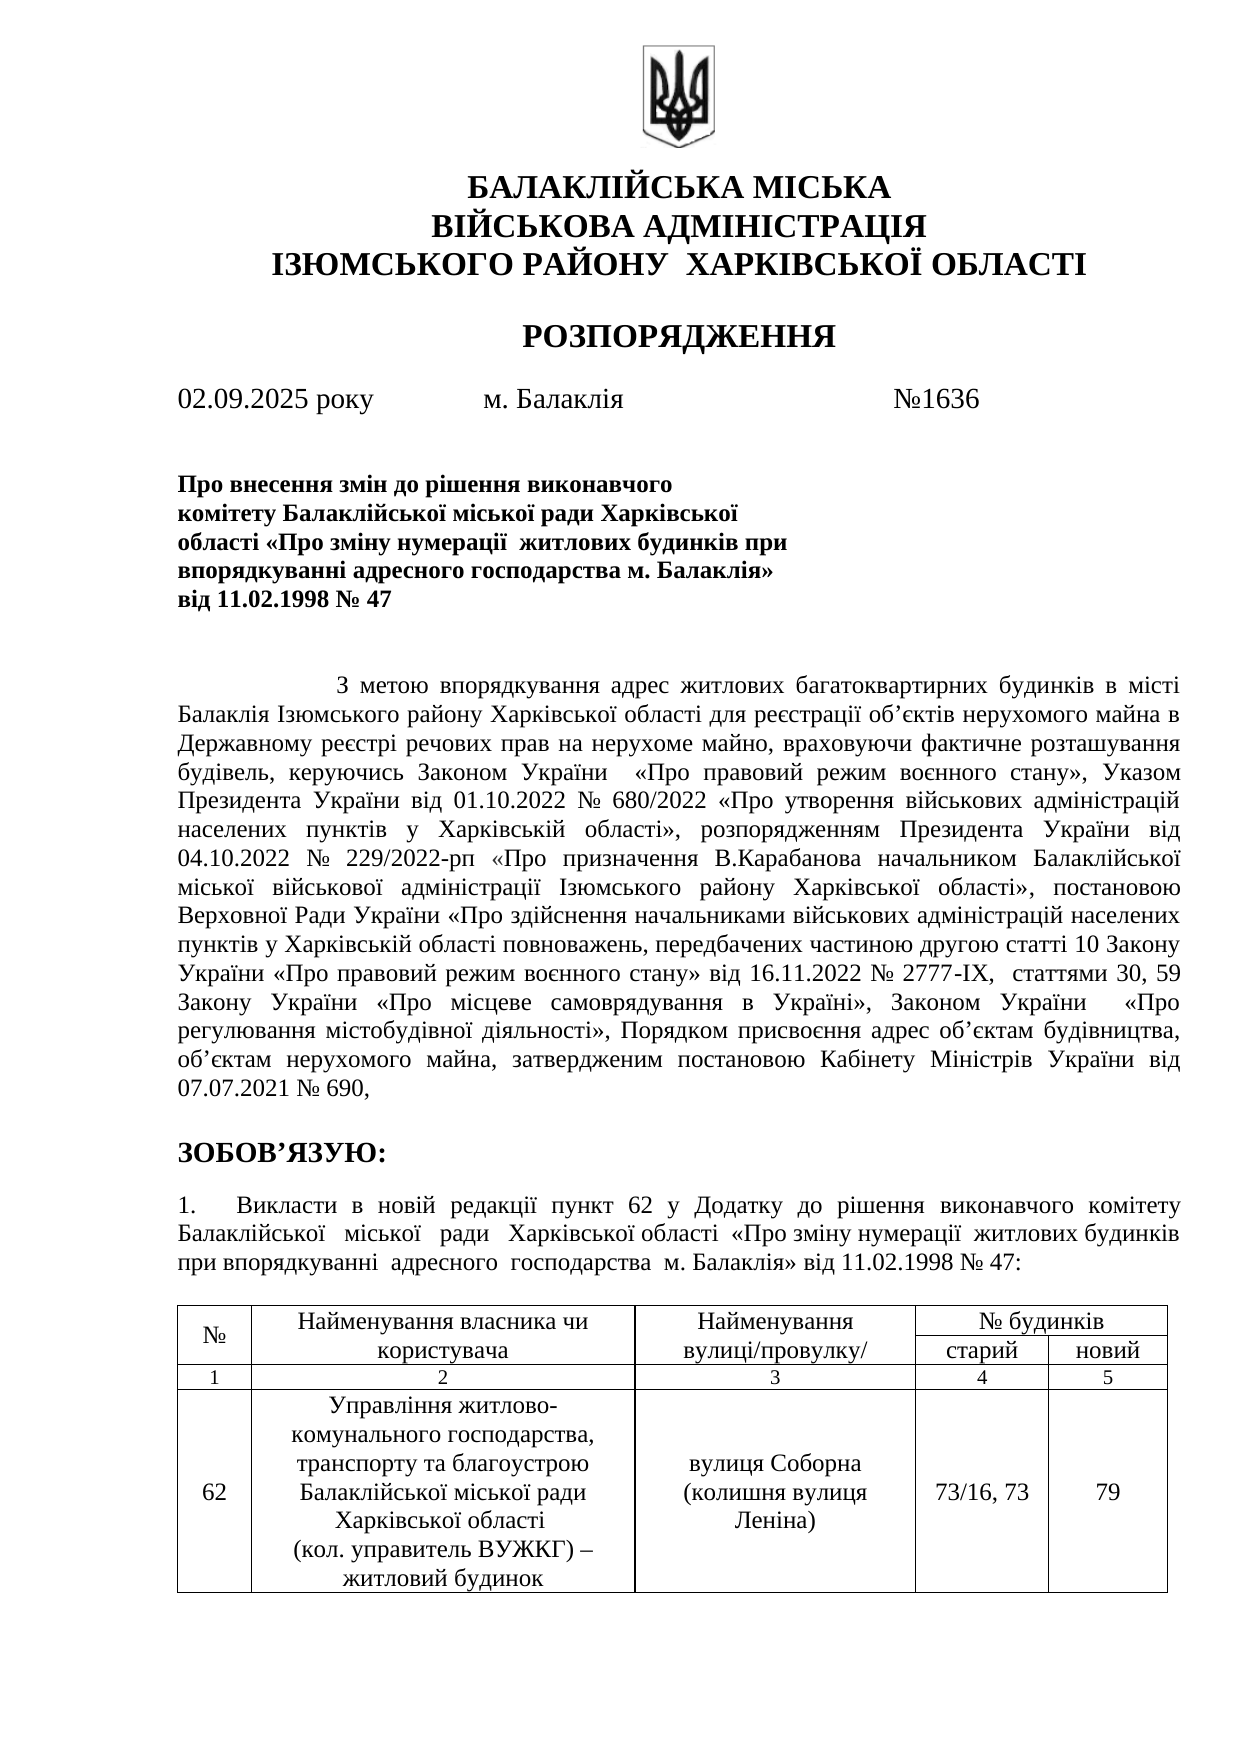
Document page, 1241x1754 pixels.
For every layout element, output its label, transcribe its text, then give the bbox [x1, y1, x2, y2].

table_cell 79 [1049, 1390, 1167, 1592]
table_cell 73/16, 73 [916, 1390, 1048, 1592]
text впорядкуванні адресного господарства м. Балаклія» [177, 556, 1181, 584]
table_cell старий [916, 1336, 1048, 1364]
table_cell 5 [1049, 1365, 1167, 1389]
table_cell 3 [636, 1365, 915, 1389]
text З метою впорядкування адрес житлових багатоквартирних будинків в місті Балаклія Ізюмського району Харківської області для реєстрації об’єктів нерухомого майна в Державному реєстрі речових прав на нерухоме майно, враховуючи фактичне розташування будівель, керуючись Законом України «Про правовий режим воєнного стану», Указом Президента України від 01.10.2022 № 680/2022 «Про утворення військових адміністрацій населених пунктів у Харківській області», розпорядженням Президента України від 04.10.2022 № 229/2022-рп «Про призначення В.Карабанова начальником Балаклійської міської військової адміністрації Ізюмського району Харківської області», постановою Верховної Ради України «Про здійснення начальниками військових адміністрацій населених пунктів у Харківській області повноважень, передбачених частиною другою статті 10 Закону України «Про правовий режим воєнного стану» від 16.11.2022 № 2777-IX, статтями 30, 59 Закону України «Про місцеве самоврядування в Україні», Законом України «Про регулювання містобудівної діяльності», Порядком присвоєння адрес об’єктам будівництва, об’єктам нерухомого майна, затвердженим постановою Кабінету Міністрів України від 07.07.2021 № 690, [177, 671, 1181, 1102]
picture [637, 40, 721, 148]
table_header Найменування вулиці/провулку/ [636, 1306, 915, 1364]
text ВІЙСЬКОВА АДМІНІСТРАЦІЯ [177, 206, 1181, 244]
text від 11.02.1998 № 47 [177, 584, 1181, 613]
table_cell Управління житлово-комунального господарства, транспорту та благоустрою Балаклійської міської ради Харківської області (кол. управитель ВУЖКГ) – житловий будинок [252, 1390, 634, 1592]
text комітету Балаклійської міської ради Харківської [177, 498, 1181, 527]
text БАЛАКЛІЙСЬКА МІСЬКА [177, 168, 1181, 206]
table_cell вулиця Соборна (колишня вулиця Леніна) [636, 1390, 915, 1592]
table_cell 62 [178, 1390, 251, 1592]
list Викласти в новій редакції пункт 62 у Додатку до рішення виконавчого комітету Балаклійської міської ради Харківської області «Про зміну нумерації житлових будинків при впорядкуванні адресного господарства м. Балаклія» від 11.02.1998 № 47: [177, 1190, 1181, 1276]
table_header № [178, 1306, 251, 1364]
text РОЗПОРЯДЖЕННЯ [177, 316, 1181, 354]
text області «Про зміну нумерації житлових будинків при [177, 527, 1181, 556]
text 02.09.2025 року м. Балаклія №1636 [177, 381, 1181, 415]
text Про внесення змін до рішення виконавчого [177, 469, 1181, 498]
text ІЗЮМСЬКОГО РАЙОНУ ХАРКІВСЬКОЇ ОБЛАСТІ [177, 244, 1181, 283]
table_cell новий [1049, 1336, 1167, 1364]
text ЗОБОВ’ЯЗУЮ: [177, 1135, 1181, 1169]
table_cell 4 [916, 1365, 1048, 1389]
table_cell 2 [252, 1365, 634, 1389]
table_header № будинків [916, 1306, 1167, 1334]
table_cell 1 [178, 1365, 251, 1389]
table_header Найменування власника чи користувача [252, 1306, 634, 1364]
